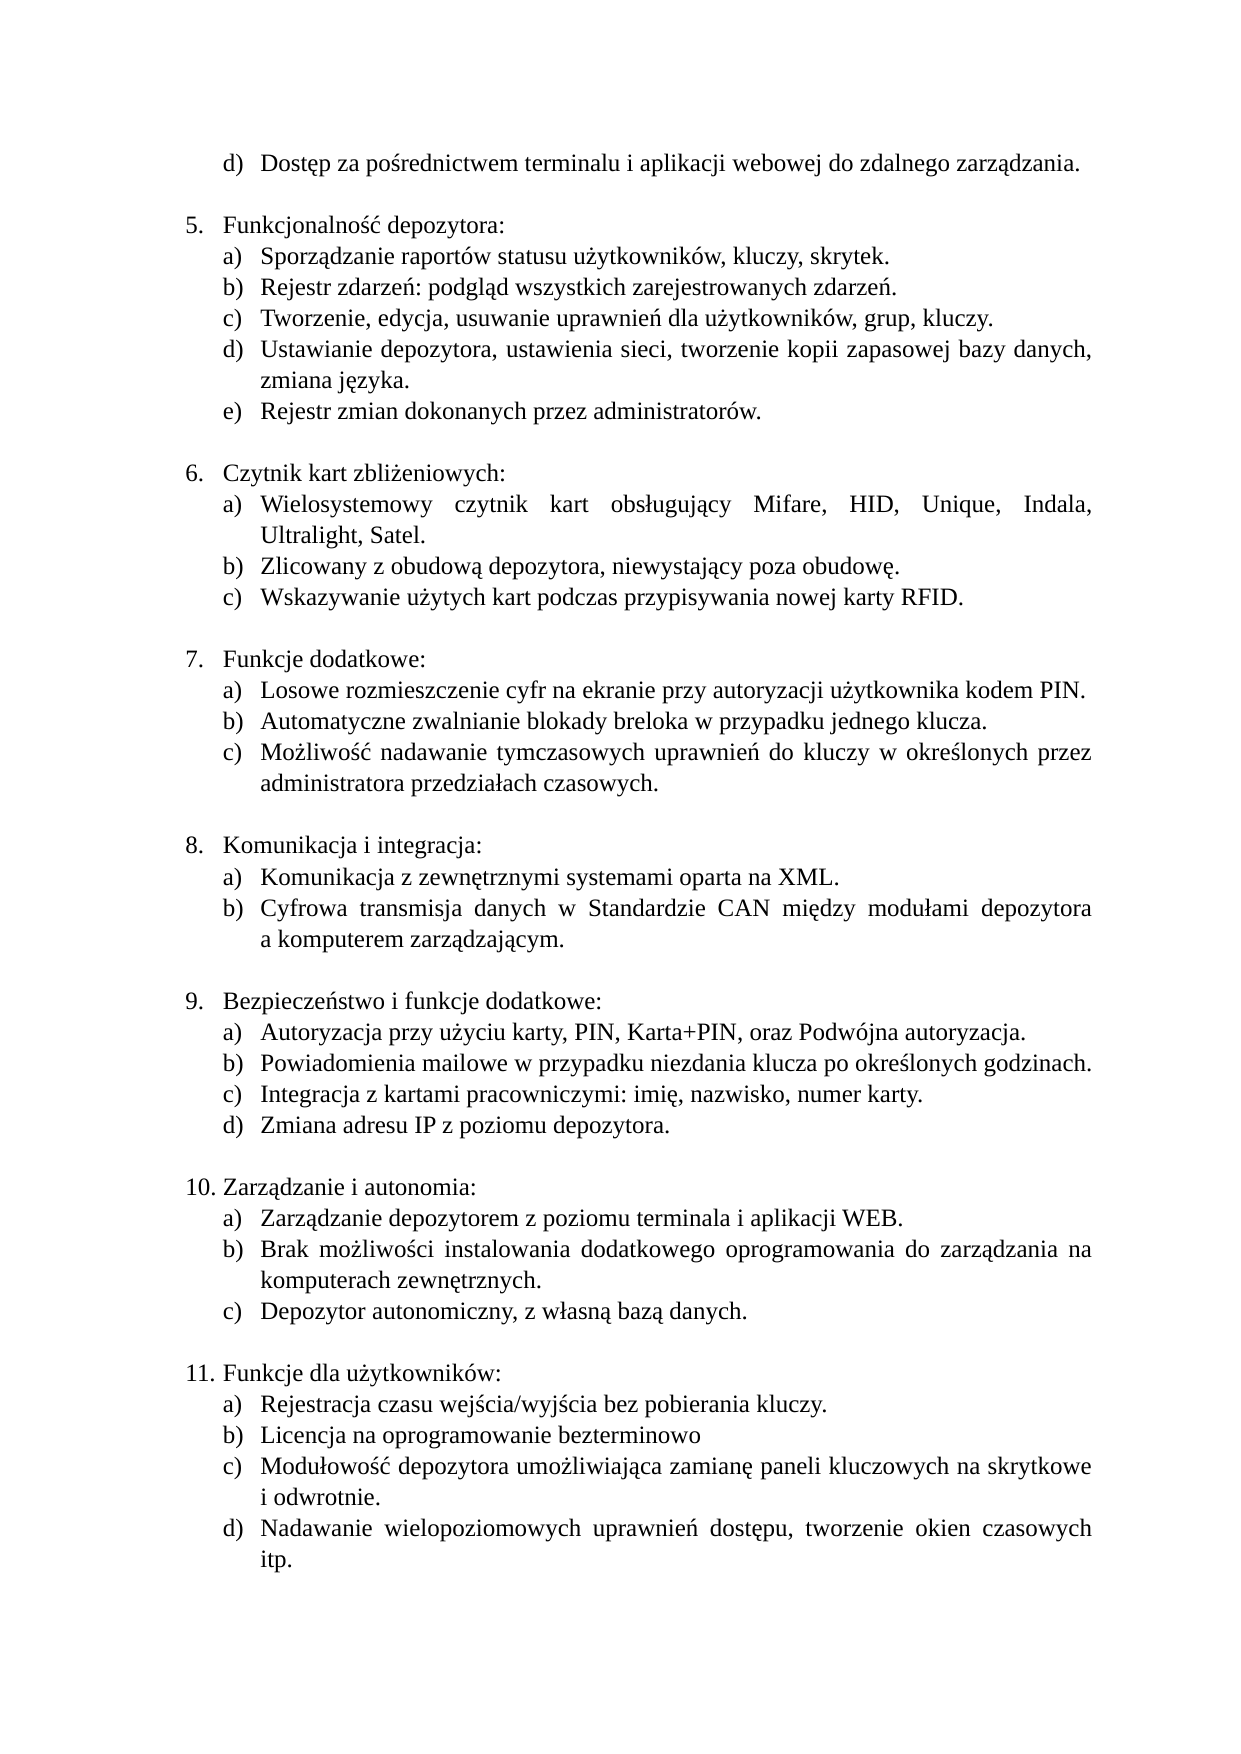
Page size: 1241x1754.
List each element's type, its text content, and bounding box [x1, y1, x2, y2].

list Nadawanie wielopoziomowych uprawnień dostępu, tworzenie okien czasowych itp. [223, 1513, 1093, 1573]
list Tworzenie, edycja, usuwanie uprawnień dla użytkowników, grup, kluczy. [223, 303, 1093, 332]
list Rejestr zmian dokonanych przez administratorów. [223, 396, 1093, 425]
list Rejestr zdarzeń: podgląd wszystkich zarejestrowanych zdarzeń. [223, 272, 1093, 301]
list Bezpieczeństwo i funkcje dodatkowe: [185, 986, 1093, 1014]
list Dostęp za pośrednictwem terminalu i aplikacji webowej do zdalnego zarządzania. [223, 148, 1093, 176]
list Automatyczne zwalnianie blokady breloka w przypadku jednego klucza. [223, 706, 1093, 735]
list Komunikacja i integracja: [185, 831, 1093, 859]
list Losowe rozmieszczenie cyfr na ekranie przy autoryzacji użytkownika kodem PIN. [223, 675, 1093, 704]
list Zarządzanie i autonomia: [185, 1172, 1093, 1201]
list Brak możliwości instalowania dodatkowego oprogramowania do zarządzania na komputerach zewnętrznych. [223, 1234, 1093, 1294]
list Wskazywanie użytych kart podczas przypisywania nowej karty RFID. [223, 582, 1093, 611]
list Funkcjonalność depozytora: [185, 210, 1093, 238]
list Funkcje dodatkowe: [185, 644, 1093, 673]
list Depozytor autonomiczny, z własną bazą danych. [223, 1296, 1093, 1325]
list Ustawianie depozytora, ustawienia sieci, tworzenie kopii zapasowej bazy danych, zmiana języka. [223, 334, 1093, 394]
list Sporządzanie raportów statusu użytkowników, kluczy, skrytek. [223, 241, 1093, 269]
list Powiadomienia mailowe w przypadku niezdania klucza po określonych godzinach. [223, 1048, 1093, 1077]
list Cyfrowa transmisja danych w Standardzie CAN między modułami depozytora a komputerem zarządzającym. [223, 893, 1093, 952]
list Modułowość depozytora umożliwiająca zamianę paneli kluczowych na skrytkowe i odwrotnie. [223, 1451, 1093, 1511]
list Zarządzanie depozytorem z poziomu terminala i aplikacji WEB. [223, 1203, 1093, 1232]
list Integracja z kartami pracowniczymi: imię, nazwisko, numer karty. [223, 1079, 1093, 1108]
list Czytnik kart zbliżeniowych: [185, 458, 1093, 487]
list Możliwość nadawanie tymczasowych uprawnień do kluczy w określonych przez administratora przedziałach czasowych. [223, 737, 1093, 797]
list Zlicowany z obudową depozytora, niewystający poza obudowę. [223, 551, 1093, 580]
list Zmiana adresu IP z poziomu depozytora. [223, 1110, 1093, 1139]
list Wielosystemowy czytnik kart obsługujący Mifare, HID, Unique, Indala, Ultralight, Satel. [223, 489, 1093, 549]
list Funkcje dla użytkowników: [185, 1358, 1093, 1387]
list Komunikacja z zewnętrznymi systemami oparta na XML. [223, 862, 1093, 890]
list Rejestracja czasu wejścia/wyjścia bez pobierania kluczy. [223, 1389, 1093, 1418]
list Autoryzacja przy użyciu karty, PIN, Karta+PIN, oraz Podwójna autoryzacja. [223, 1017, 1093, 1046]
list Licencja na oprogramowanie bezterminowo [223, 1420, 1093, 1449]
